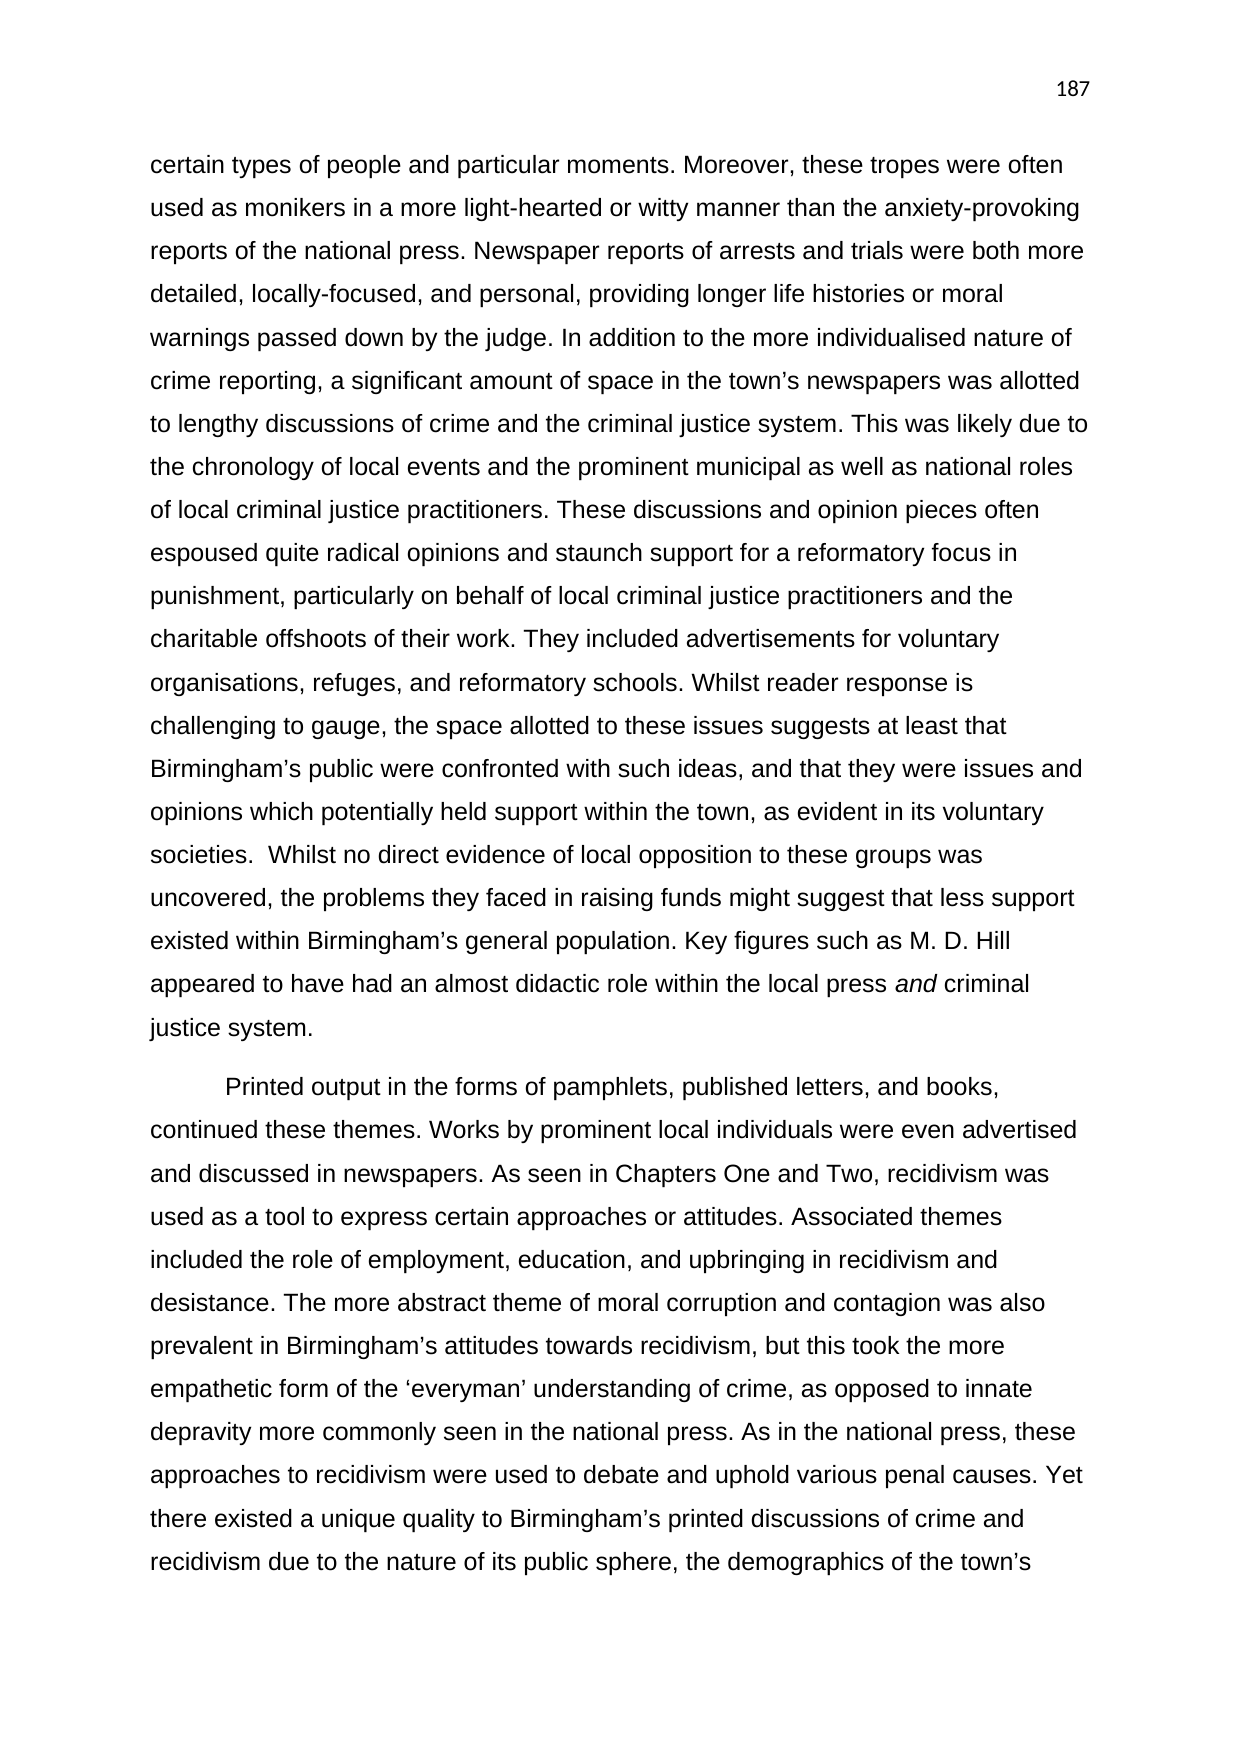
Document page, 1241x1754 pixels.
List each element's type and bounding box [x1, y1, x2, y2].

text [150, 150, 1090, 1041]
text [150, 1072, 1090, 1575]
